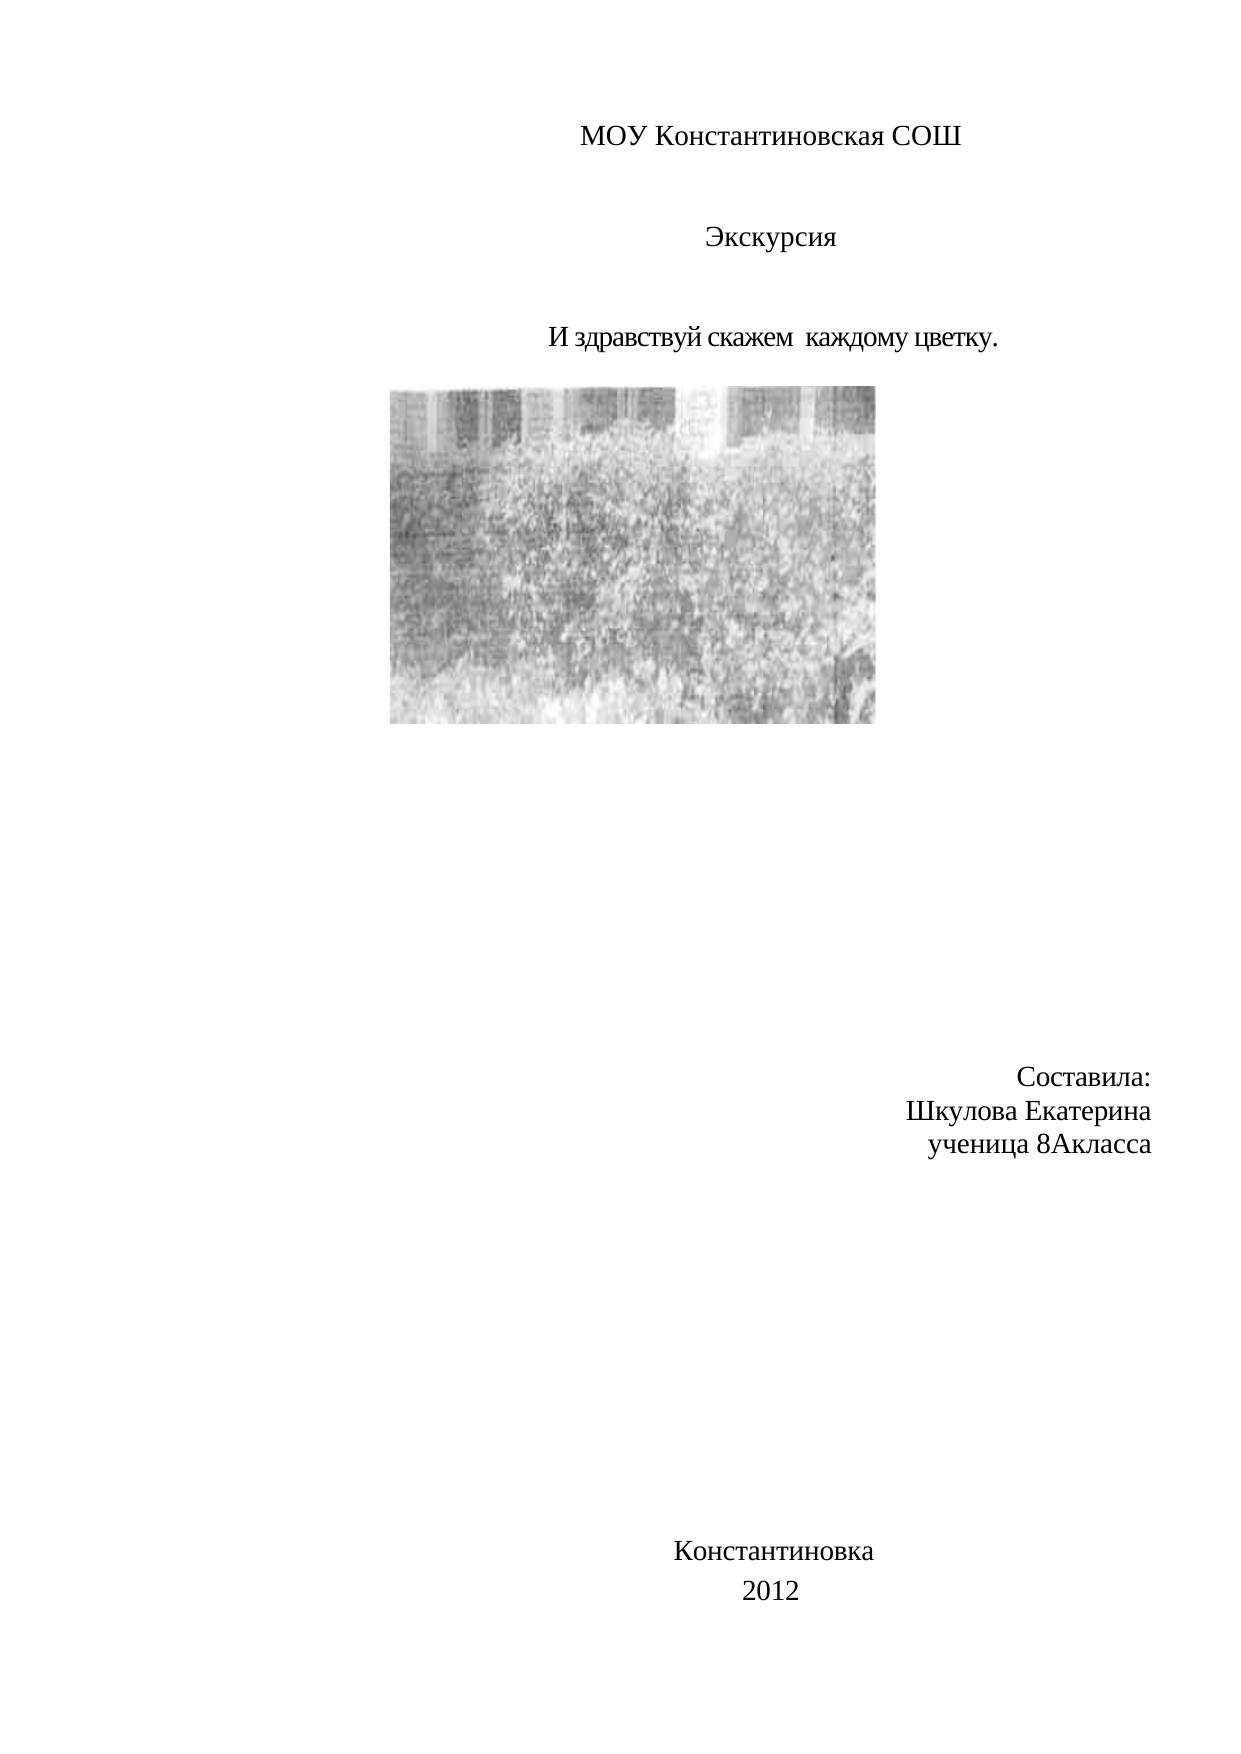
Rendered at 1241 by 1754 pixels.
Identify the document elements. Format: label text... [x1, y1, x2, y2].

text И здравствуй скажем каждому цветку. [177, 319, 1152, 353]
text МОУ Константиновская СОШ [177, 118, 1152, 152]
text Составила: [177, 1059, 1152, 1093]
text Шкулова Екатерина [177, 1093, 1152, 1126]
text 2012 [177, 1570, 1152, 1607]
text ученица 8Акласса [177, 1126, 1152, 1160]
text Константиновка [177, 1533, 1152, 1570]
picture [389, 386, 876, 724]
text Экскурсия [177, 219, 1152, 252]
